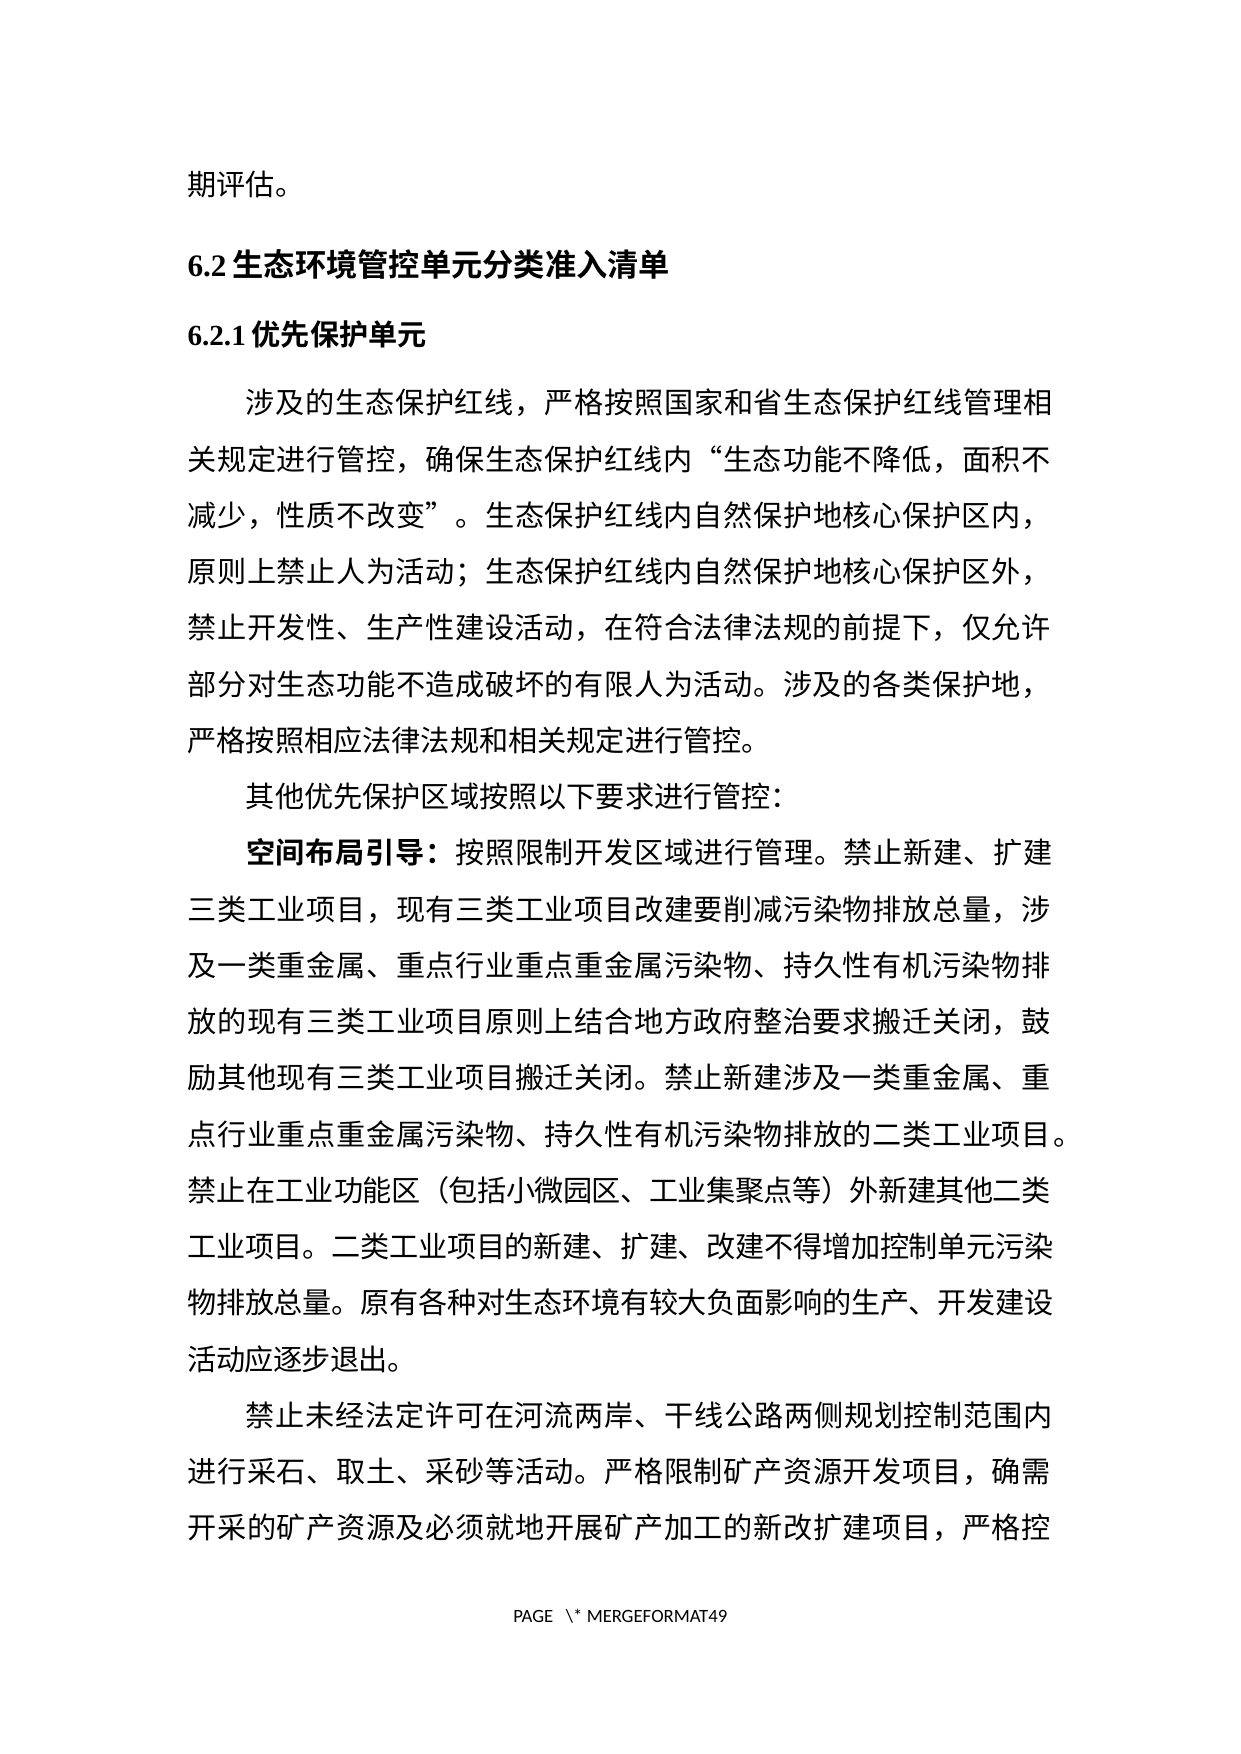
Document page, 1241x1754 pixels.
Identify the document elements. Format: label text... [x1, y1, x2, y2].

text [187, 1381, 1053, 1550]
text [187, 150, 1053, 206]
text 6.2生态环境管控单元分类准入清单 [187, 231, 1053, 287]
text 空间布局引导：按照限制开发区域进行管理。禁止新建、扩建三类工业项目，现有三类工业项目改建要削减污染物排放总量，涉及一类重金属、重点行业重点重金属污染物、持久性有机污染物排放的现有三类工业项目原则上结合地方政府整治要求搬迁关闭，鼓励其他现有三类工业项目搬迁关闭。禁止新建涉及一类重金属、重点行业重点重金属污染物、持久性有机污染物排放的二类工业项目。禁止在工业功能区（包括小微园区、工业集聚点等）外新建其他二类工业项目。二类工业项目的新建、扩建、改建不得增加控制单元污染物排放总量。原有各种对生态环境有较大负面影响的生产、开发建设活动应逐步退出。 [187, 819, 1053, 1381]
text 其他优先保护区域按照以下要求进行管控： [187, 762, 1053, 819]
text 涉及的生态保护红线，严格按照国家和省生态保护红线管理相关规定进行管控，确保生态保护红线内“生态功能不降低，面积不减少，性质不改变”。生态保护红线内自然保护地核心保护区内，原则上禁止人为活动；生态保护红线内自然保护地核心保护区外，禁止开发性、生产性建设活动，在符合法律法规的前提下，仅允许部分对生态功能不造成破坏的有限人为活动。涉及的各类保护地，严格按照相应法律法规和相关规定进行管控。 [187, 369, 1053, 762]
subtitle 6.2.1优先保护单元 [187, 300, 1053, 356]
